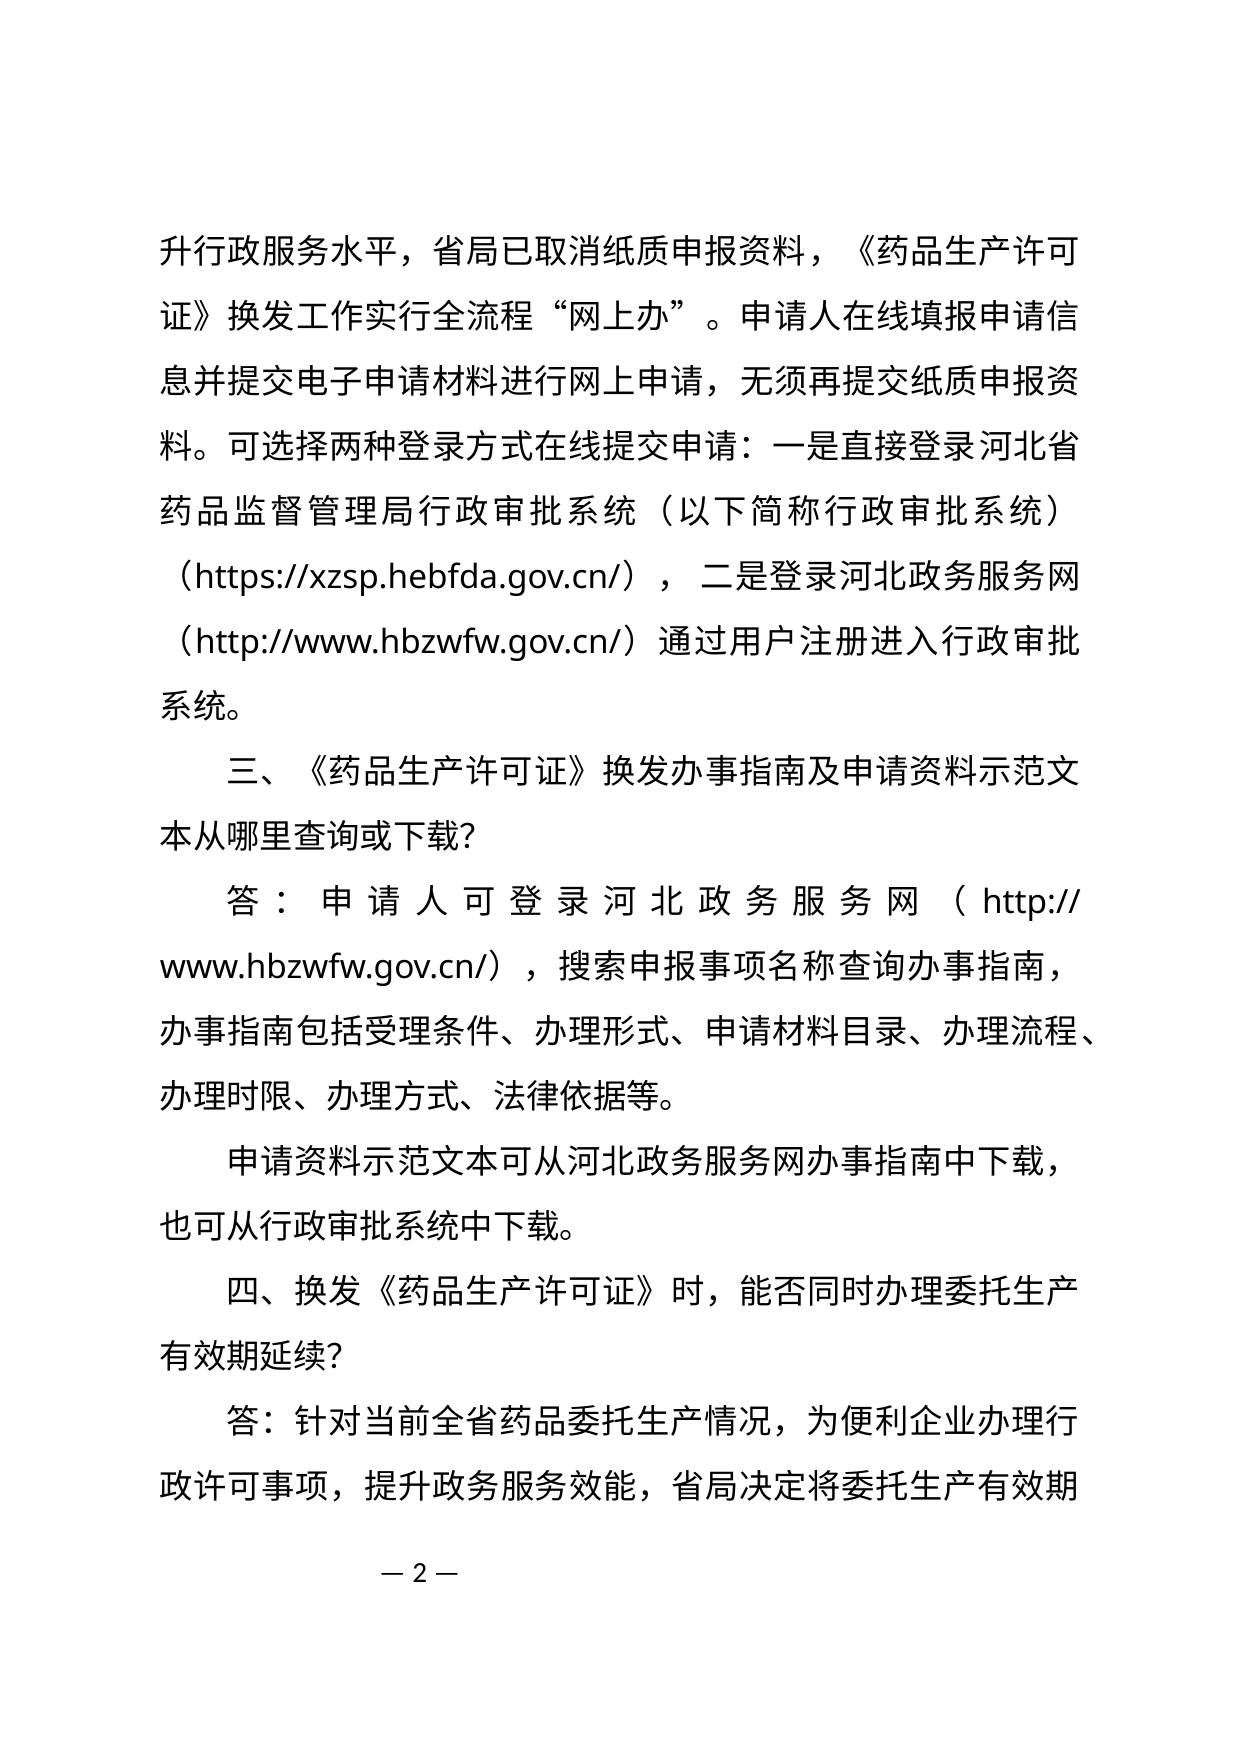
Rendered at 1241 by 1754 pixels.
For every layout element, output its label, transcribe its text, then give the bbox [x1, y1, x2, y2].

text 四、换发《药品生产许可证》时，能否同时办理委托生产有效期延续？ [159, 1257, 1081, 1387]
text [159, 217, 1081, 737]
text 答：申请人可登录河北政务服务网（http://www.hbzwfw.gov.cn/），搜索申报事项名称查询办事指南，办事指南包括受理条件、办理形式、申请材料目录、办理流程、办理时限、办理方式、法律依据等。 [159, 867, 1081, 1127]
text 三、《药品生产许可证》换发办事指南及申请资料示范文本从哪里查询或下载？ [159, 737, 1081, 867]
text 申请资料示范文本可从河北政务服务网办事指南中下载，也可从行政审批系统中下载。 [159, 1127, 1081, 1257]
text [159, 1387, 1081, 1517]
